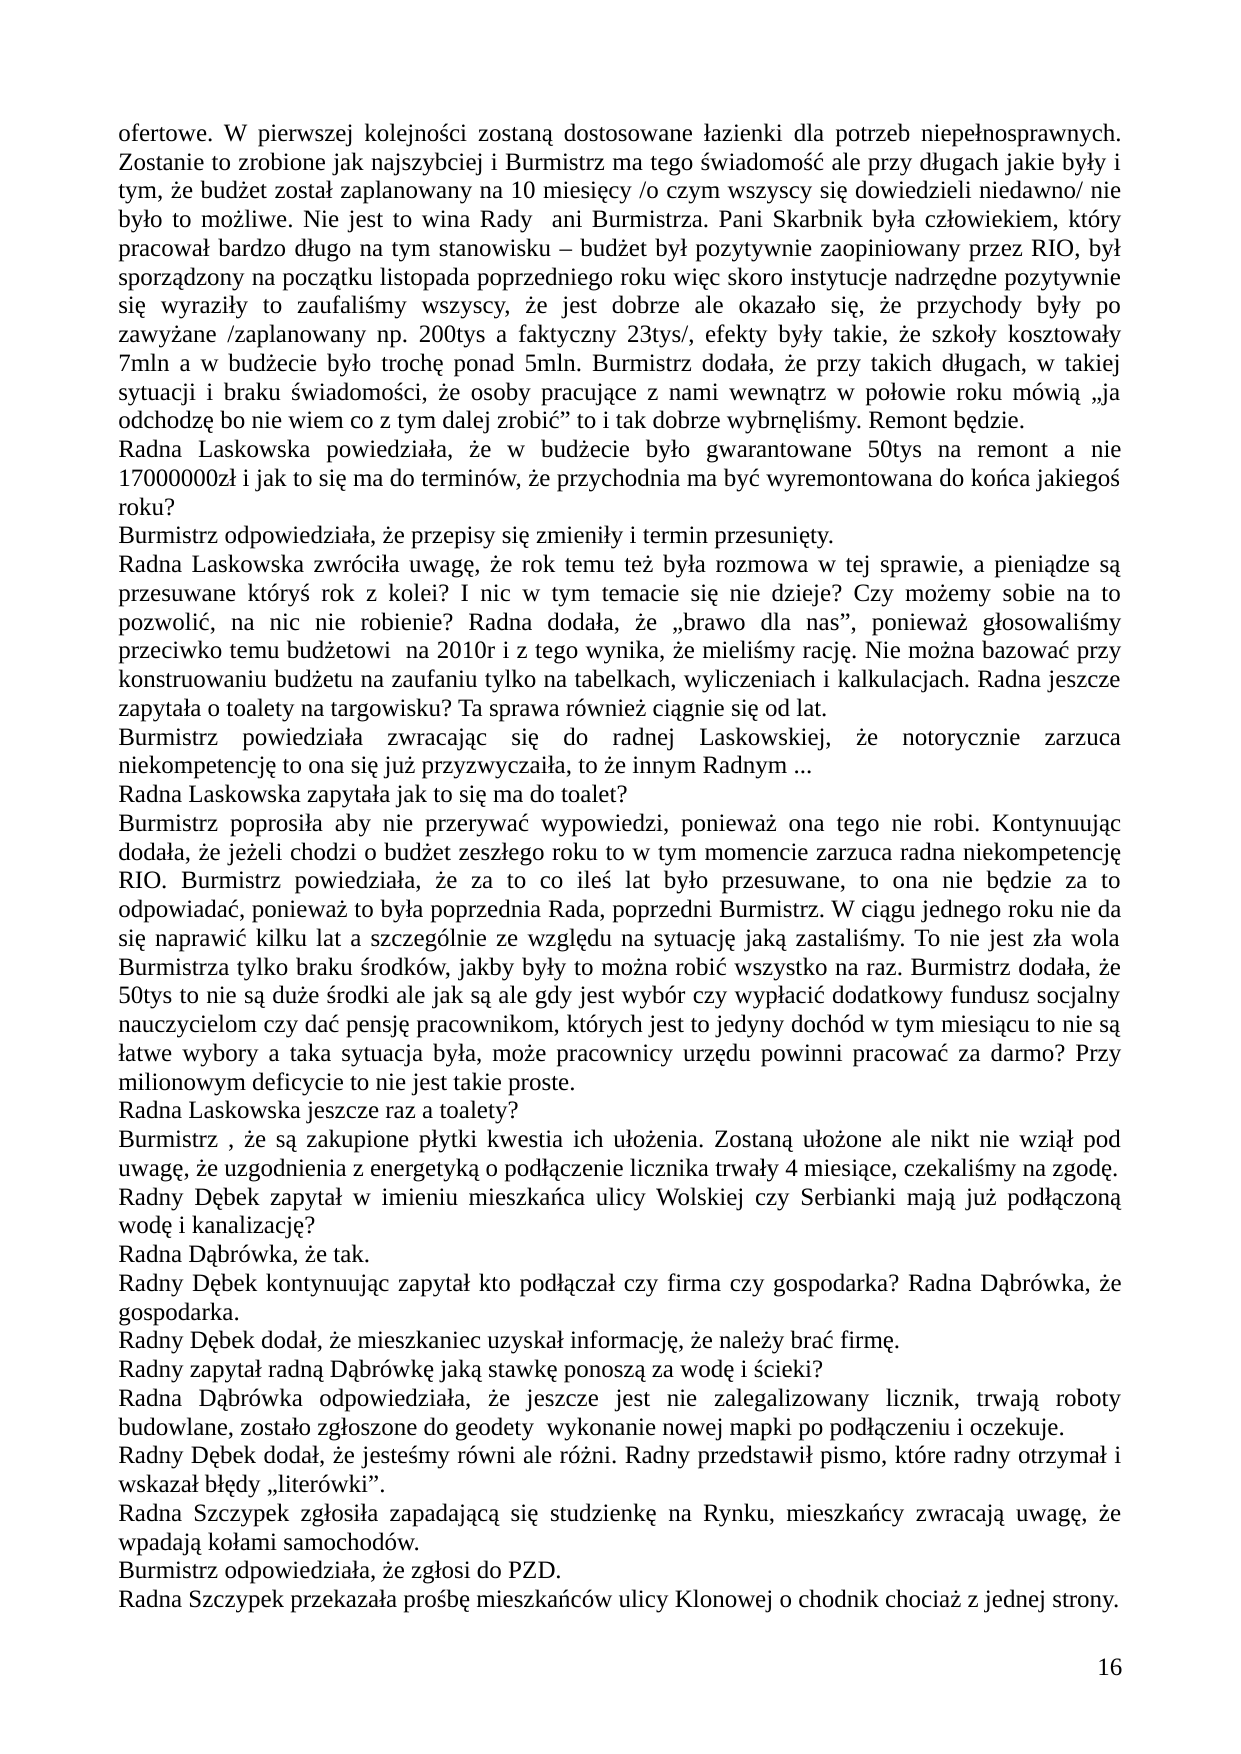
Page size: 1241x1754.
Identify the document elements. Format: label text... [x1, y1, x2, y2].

text Radna Laskowska zwróciła uwagę, że rok temu też była rozmowa w tej sprawie, a pieniądze są przesuwane któryś rok z kolei? I nic w tym temacie się nie dzieje? Czy możemy sobie na to pozwolić, na nic nie robienie? Radna dodała, że „brawo dla nas”, ponieważ głosowaliśmy przeciwko temu budżetowi na 2010r i z tego wynika, że mieliśmy rację. Nie można bazować przy konstruowaniu budżetu na zaufaniu tylko na tabelkach, wyliczeniach i kalkulacjach. Radna jeszcze zapytała o toalety na targowisku? Ta sprawa również ciągnie się od lat. [118, 549, 1122, 722]
text Radny Dębek dodał, że jesteśmy równi ale różni. Radny przedstawił pismo, które radny otrzymał i wskazał błędy „literówki”. [118, 1441, 1122, 1498]
text Radny Dębek dodał, że mieszkaniec uzyskał informację, że należy brać firmę. [118, 1326, 1122, 1354]
text Burmistrz powiedziała zwracając się do radnej Laskowskiej, że notorycznie zarzuca niekompetencję to ona się już przyzwyczaiła, to że innym Radnym ... [118, 722, 1122, 779]
text Burmistrz poprosiła aby nie przerywać wypowiedzi, ponieważ ona tego nie robi. Kontynuując dodała, że jeżeli chodzi o budżet zeszłego roku to w tym momencie zarzuca radna niekompetencję RIO. Burmistrz powiedziała, że za to co ileś lat było przesuwane, to ona nie będzie za to odpowiadać, ponieważ to była poprzednia Rada, poprzedni Burmistrz. W ciągu jednego roku nie da się naprawić kilku lat a szczególnie ze względu na sytuację jaką zastaliśmy. To nie jest zła wola Burmistrza tylko braku środków, jakby były to można robić wszystko na raz. Burmistrz dodała, że 50tys to nie są duże środki ale jak są ale gdy jest wybór czy wypłacić dodatkowy fundusz socjalny nauczycielom czy dać pensję pracownikom, których jest to jedyny dochód w tym miesiącu to nie są łatwe wybory a taka sytuacja była, może pracownicy urzędu powinni pracować za darmo? Przy milionowym deficycie to nie jest takie proste. [118, 808, 1122, 1096]
text Burmistrz odpowiedziała, że zgłosi do PZD. [118, 1556, 1122, 1584]
text Radny zapytał radną Dąbrówkę jaką stawkę ponoszą za wodę i ścieki? [118, 1354, 1122, 1383]
text Radna Dąbrówka, że tak. [118, 1239, 1122, 1268]
text Radna Laskowska powiedziała, że w budżecie było gwarantowane 50tys na remont a nie 17000000zł i jak to się ma do terminów, że przychodnia ma być wyremontowana do końca jakiegoś roku? [118, 434, 1122, 521]
text Burmistrz odpowiedziała, że przepisy się zmieniły i termin przesunięty. [118, 521, 1122, 549]
text Burmistrz , że są zakupione płytki kwestia ich ułożenia. Zostaną ułożone ale nikt nie wziął pod uwagę, że uzgodnienia z energetyką o podłączenie licznika trwały 4 miesiące, czekaliśmy na zgodę. [118, 1124, 1122, 1182]
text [118, 118, 1122, 434]
text Radna Laskowska zapytała jak to się ma do toalet? [118, 779, 1122, 808]
text Radna Szczypek przekazała prośbę mieszkańców ulicy Klonowej o chodnik chociaż z jednej strony. [118, 1584, 1122, 1613]
text Radna Laskowska jeszcze raz a toalety? [118, 1096, 1122, 1124]
text Radna Dąbrówka odpowiedziała, że jeszcze jest nie zalegalizowany licznik, trwają roboty budowlane, zostało zgłoszone do geodety wykonanie nowej mapki po podłączeniu i oczekuje. [118, 1383, 1122, 1441]
text Radna Szczypek zgłosiła zapadającą się studzienkę na Rynku, mieszkańcy zwracają uwagę, że wpadają kołami samochodów. [118, 1498, 1122, 1556]
text Radny Dębek kontynuując zapytał kto podłączał czy firma czy gospodarka? Radna Dąbrówka, że gospodarka. [118, 1268, 1122, 1326]
text Radny Dębek zapytał w imieniu mieszkańca ulicy Wolskiej czy Serbianki mają już podłączoną wodę i kanalizację? [118, 1182, 1122, 1239]
